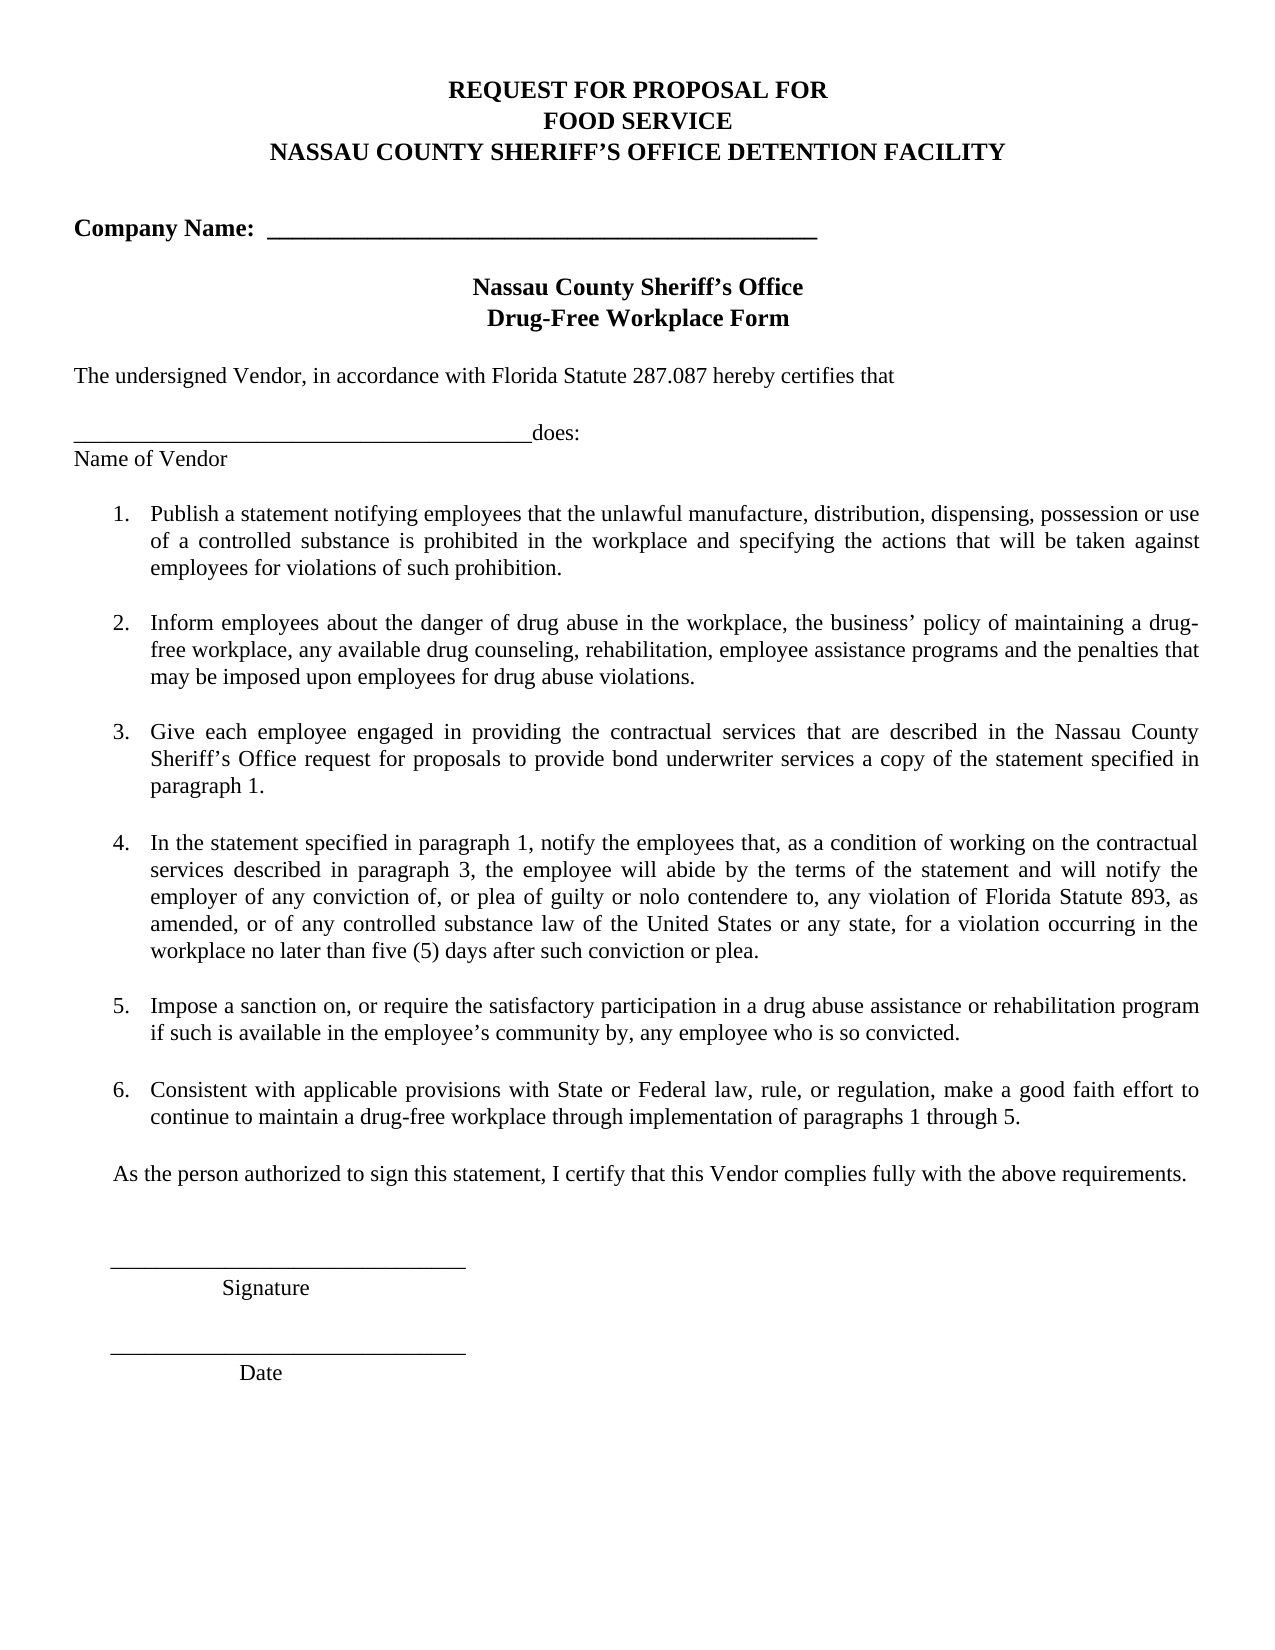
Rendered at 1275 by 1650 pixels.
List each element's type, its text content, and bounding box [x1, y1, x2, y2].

text Date [74, 1359, 1201, 1386]
text Signature [74, 1274, 1201, 1300]
list In the statement specified in paragraph 1, notify the employees that, as a condition of working on the contractual services described in paragraph 3, the employee will abide by the terms of the statement and will notify the employer of any conviction of, or plea of guilty or nolo contendere to, any violation of Florida Statute 893, as amended, or of any controlled substance law of the United States or any state, for a violation occurring in the workplace no later than five (5) days after such conviction or plea. [113, 829, 1201, 963]
text Name of Vendor [73, 445, 1200, 472]
list Consistent with applicable provisions with State or Federal law, rule, or regulation, make a good faith effort to continue to maintain a drug-free workplace through implementation of paragraphs 1 through 5. [113, 1076, 1201, 1130]
list Impose a sanction on, or require the satisfactory participation in a drug abuse assistance or rehabilitation program if such is available in the employee’s community by, any employee who is so convicted. [113, 992, 1201, 1046]
text As the person authorized to sign this statement, I certify that this Vendor complies fully with the above requirements. [113, 1160, 1201, 1187]
text Nassau County Sheriff’s Office [295, 272, 981, 301]
text Drug-Free Workplace Form [295, 303, 981, 332]
subtitle Company Name: ____________________________________________ [73, 213, 1200, 242]
text ________________________________________does: [73, 419, 1200, 445]
list Publish a statement notifying employees that the unlawful manufacture, distribution, dispensing, possession or use of a controlled substance is prohibited in the workplace and specifying the actions that will be taken against employees for violations of such prohibition. [113, 500, 1201, 580]
text _______________________________ [74, 1331, 1201, 1357]
text The undersigned Vendor, in accordance with Florida Statute 287.087 hereby certifies that [74, 362, 1201, 388]
list Inform employees about the danger of drug abuse in the workplace, the business’ policy of maintaining a drug-free workplace, any available drug counseling, rehabilitation, employee assistance programs and the penalties that may be imposed upon employees for drug abuse violations. [113, 609, 1201, 689]
text _______________________________ [74, 1246, 1201, 1272]
list Give each employee engaged in providing the contractual services that are described in the Nassau County Sheriff’s Office request for proposals to provide bond underwriter services a copy of the statement specified in paragraph 1. [113, 718, 1201, 799]
